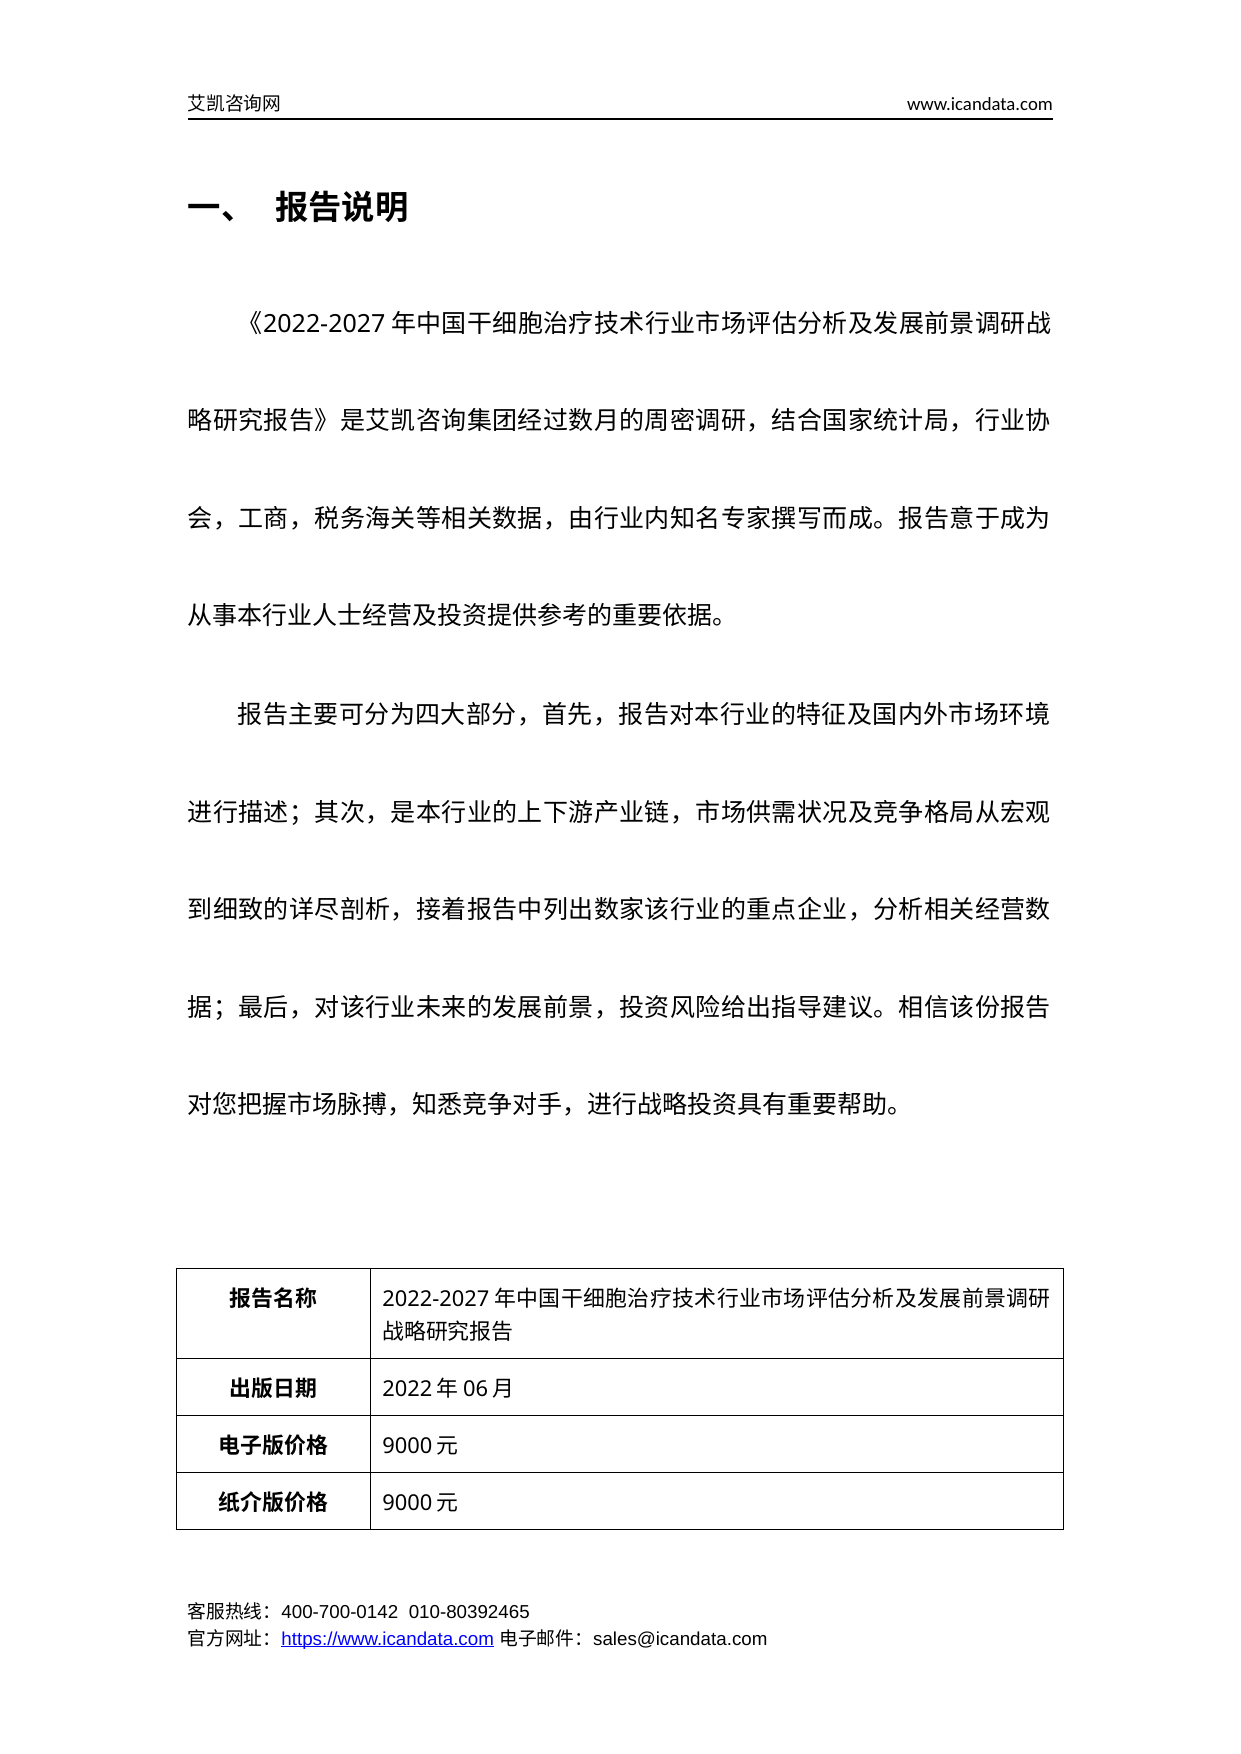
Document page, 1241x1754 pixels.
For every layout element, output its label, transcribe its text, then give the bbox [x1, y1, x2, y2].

table_cell 9000元 [371, 1416, 1063, 1472]
table_header 报告名称 [177, 1269, 370, 1358]
table_header 2022-2027年中国干细胞治疗技术行业市场评估分析及发展前景调研战略研究报告 [371, 1269, 1063, 1358]
table_cell 纸介版价格 [177, 1473, 370, 1529]
table_cell 9000元 [371, 1473, 1063, 1529]
text 报告主要可分为四大部分，首先，报告对本行业的特征及国内外市场环境进行描述；其次，是本行业的上下游产业链，市场供需状况及竞争格局从宏观到细致的详尽剖析，接着报告中列出数家该行业的重点企业，分析相关经营数据；最后，对该行业未来的发展前景，投资风险给出指导建议。相信该份报告对您把握市场脉搏，知悉竞争对手，进行战略投资具有重要帮助。 [187, 681, 1053, 1136]
table_cell 电子版价格 [177, 1416, 370, 1472]
table_cell 出版日期 [177, 1359, 370, 1415]
text 《2022-2027年中国干细胞治疗技术行业市场评估分析及发展前景调研战略研究报告》是艾凯咨询集团经过数月的周密调研，结合国家统计局，行业协会，工商，税务海关等相关数据，由行业内知名专家撰写而成。报告意于成为从事本行业人士经营及投资提供参考的重要依据。 [187, 289, 1053, 646]
subtitle 报告说明 [187, 172, 1053, 237]
table_cell 2022年06月 [371, 1359, 1063, 1415]
